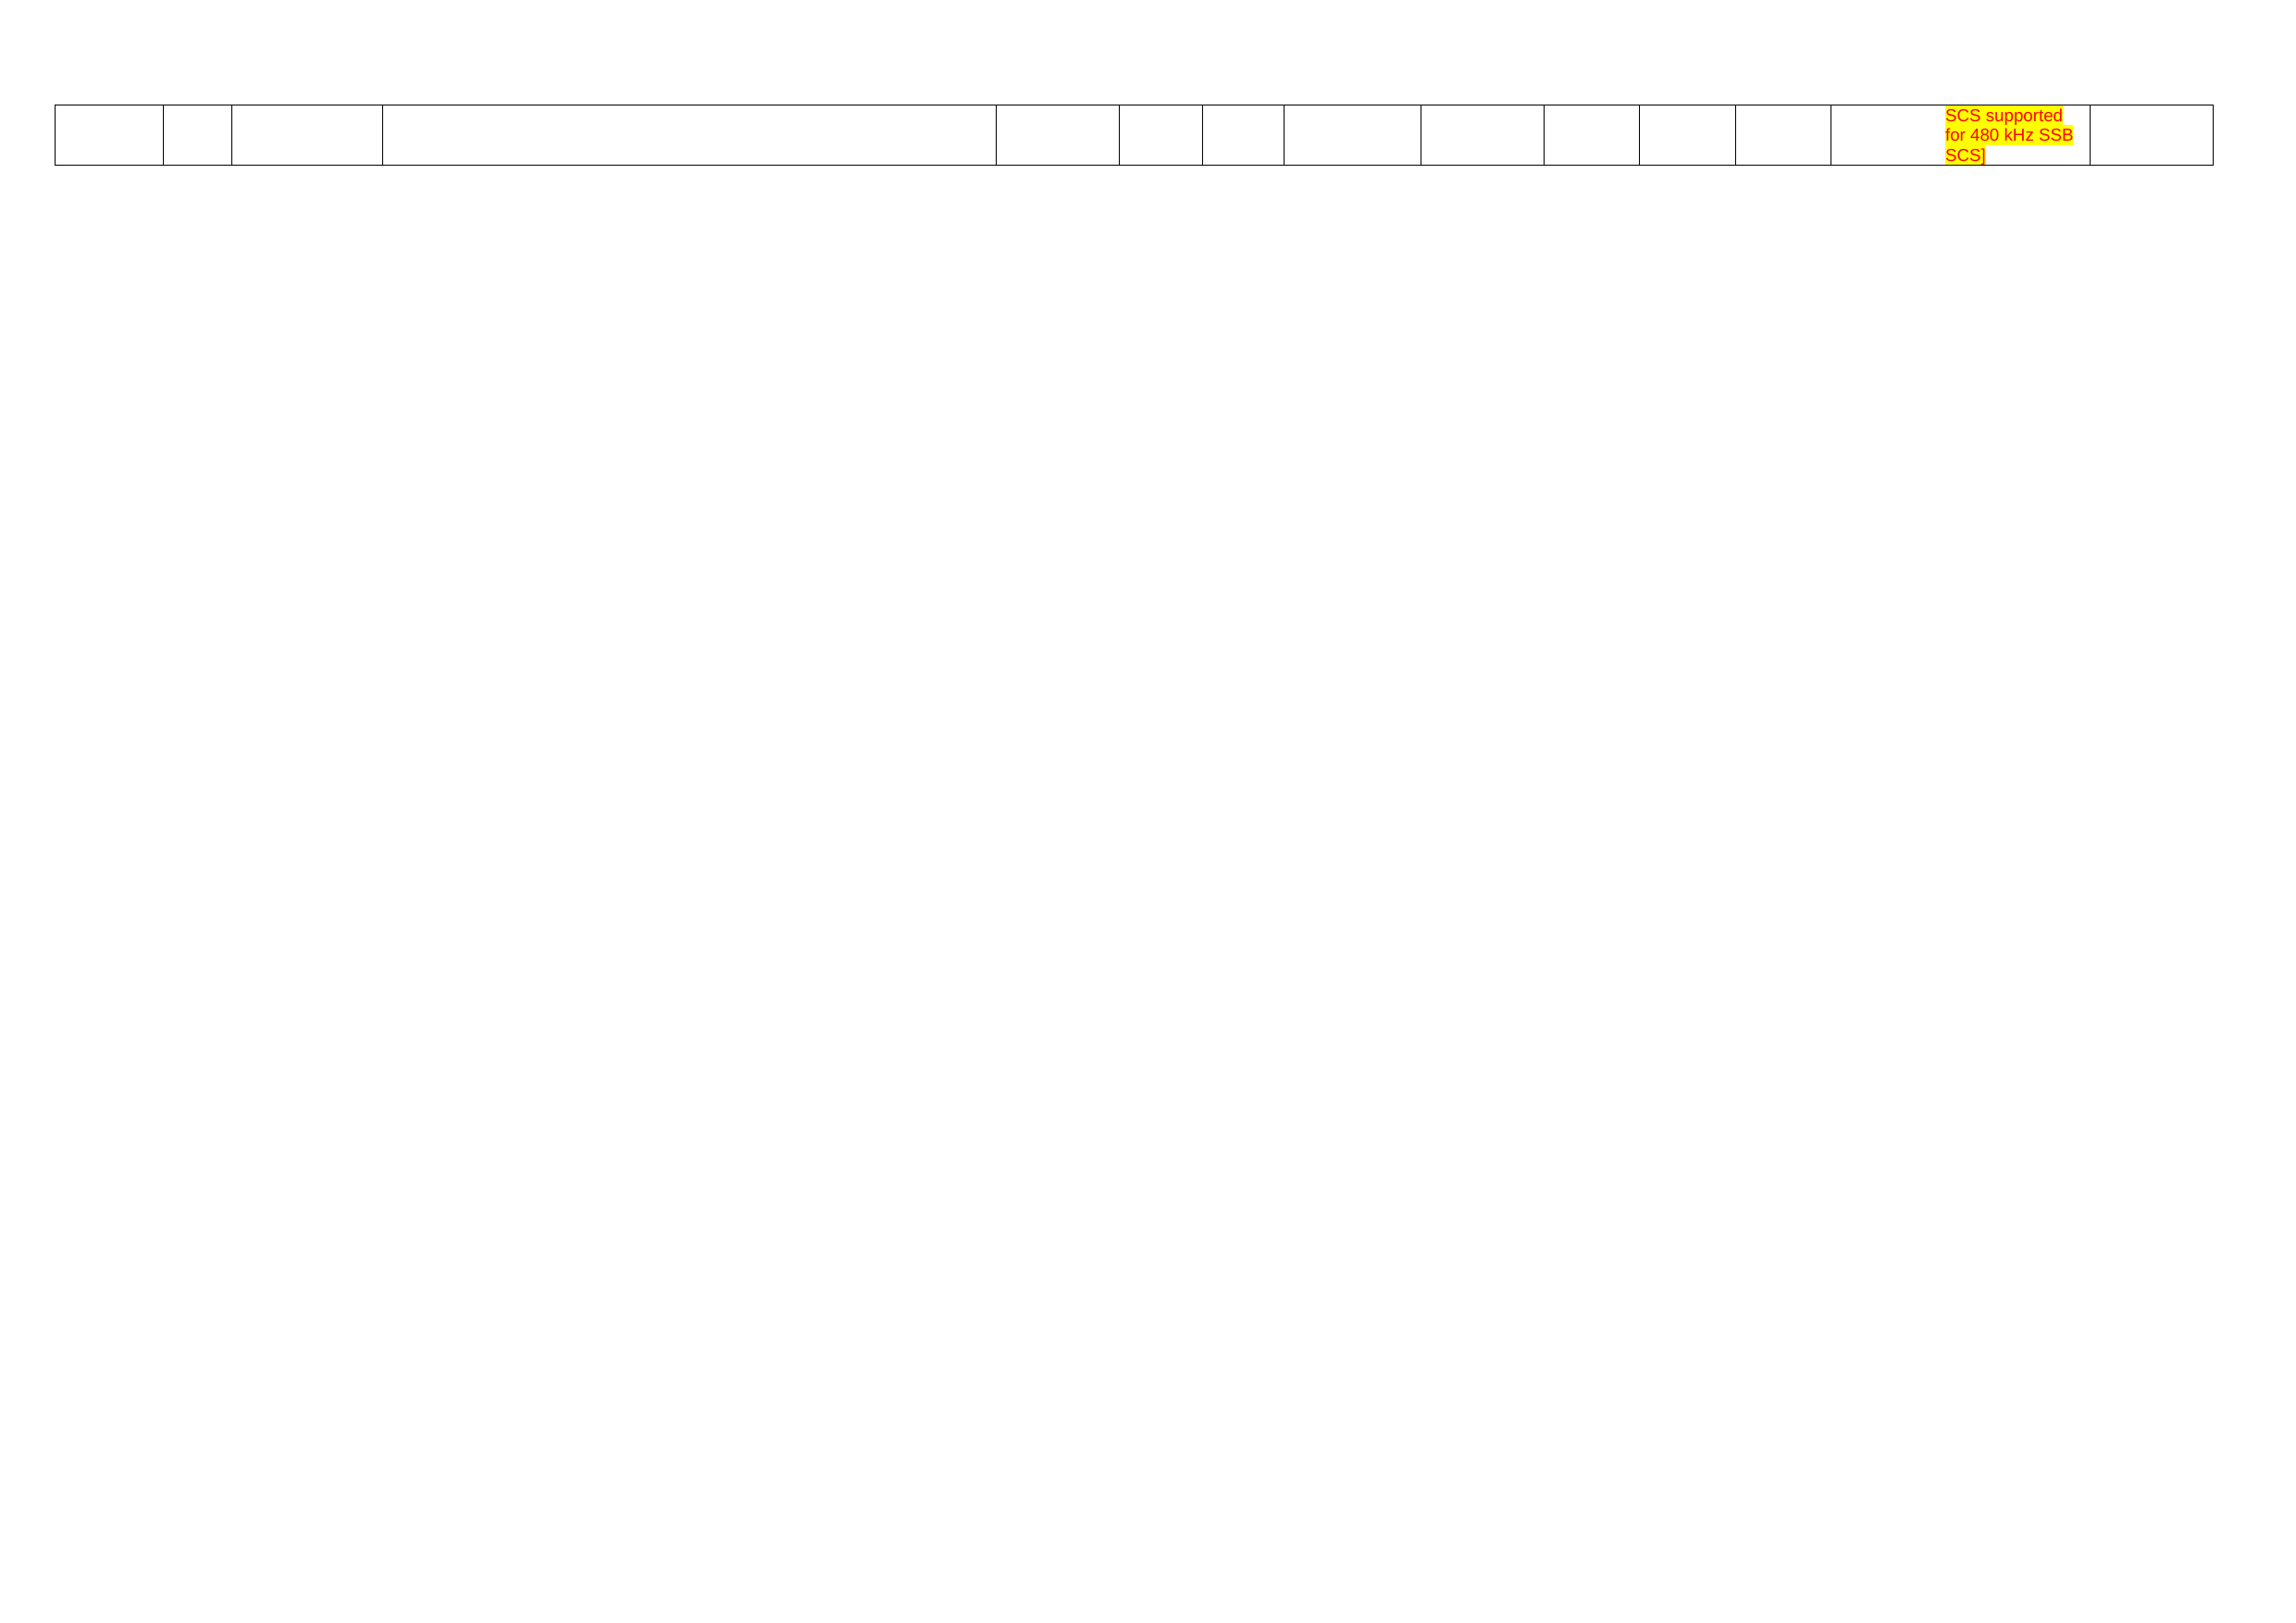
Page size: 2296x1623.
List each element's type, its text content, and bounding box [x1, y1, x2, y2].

table_cell [1640, 105, 1735, 165]
table_cell 24-3 [164, 105, 231, 165]
table_cell [1203, 105, 1284, 165]
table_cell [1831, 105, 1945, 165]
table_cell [232, 105, 382, 165]
table_cell [1285, 105, 1421, 165]
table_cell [2091, 105, 2213, 165]
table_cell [383, 105, 996, 165]
table_cell Yes [1120, 105, 1202, 165]
table_cell [1736, 105, 1831, 165]
table_cell 24-1[, 24-2, 24-4] [997, 105, 1119, 165]
table_cell [Per UE/band] [1421, 105, 1544, 165]
table_cell [1545, 105, 1639, 165]
table_cell 24. NR_ext_to_71GHz [56, 105, 163, 165]
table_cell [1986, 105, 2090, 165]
